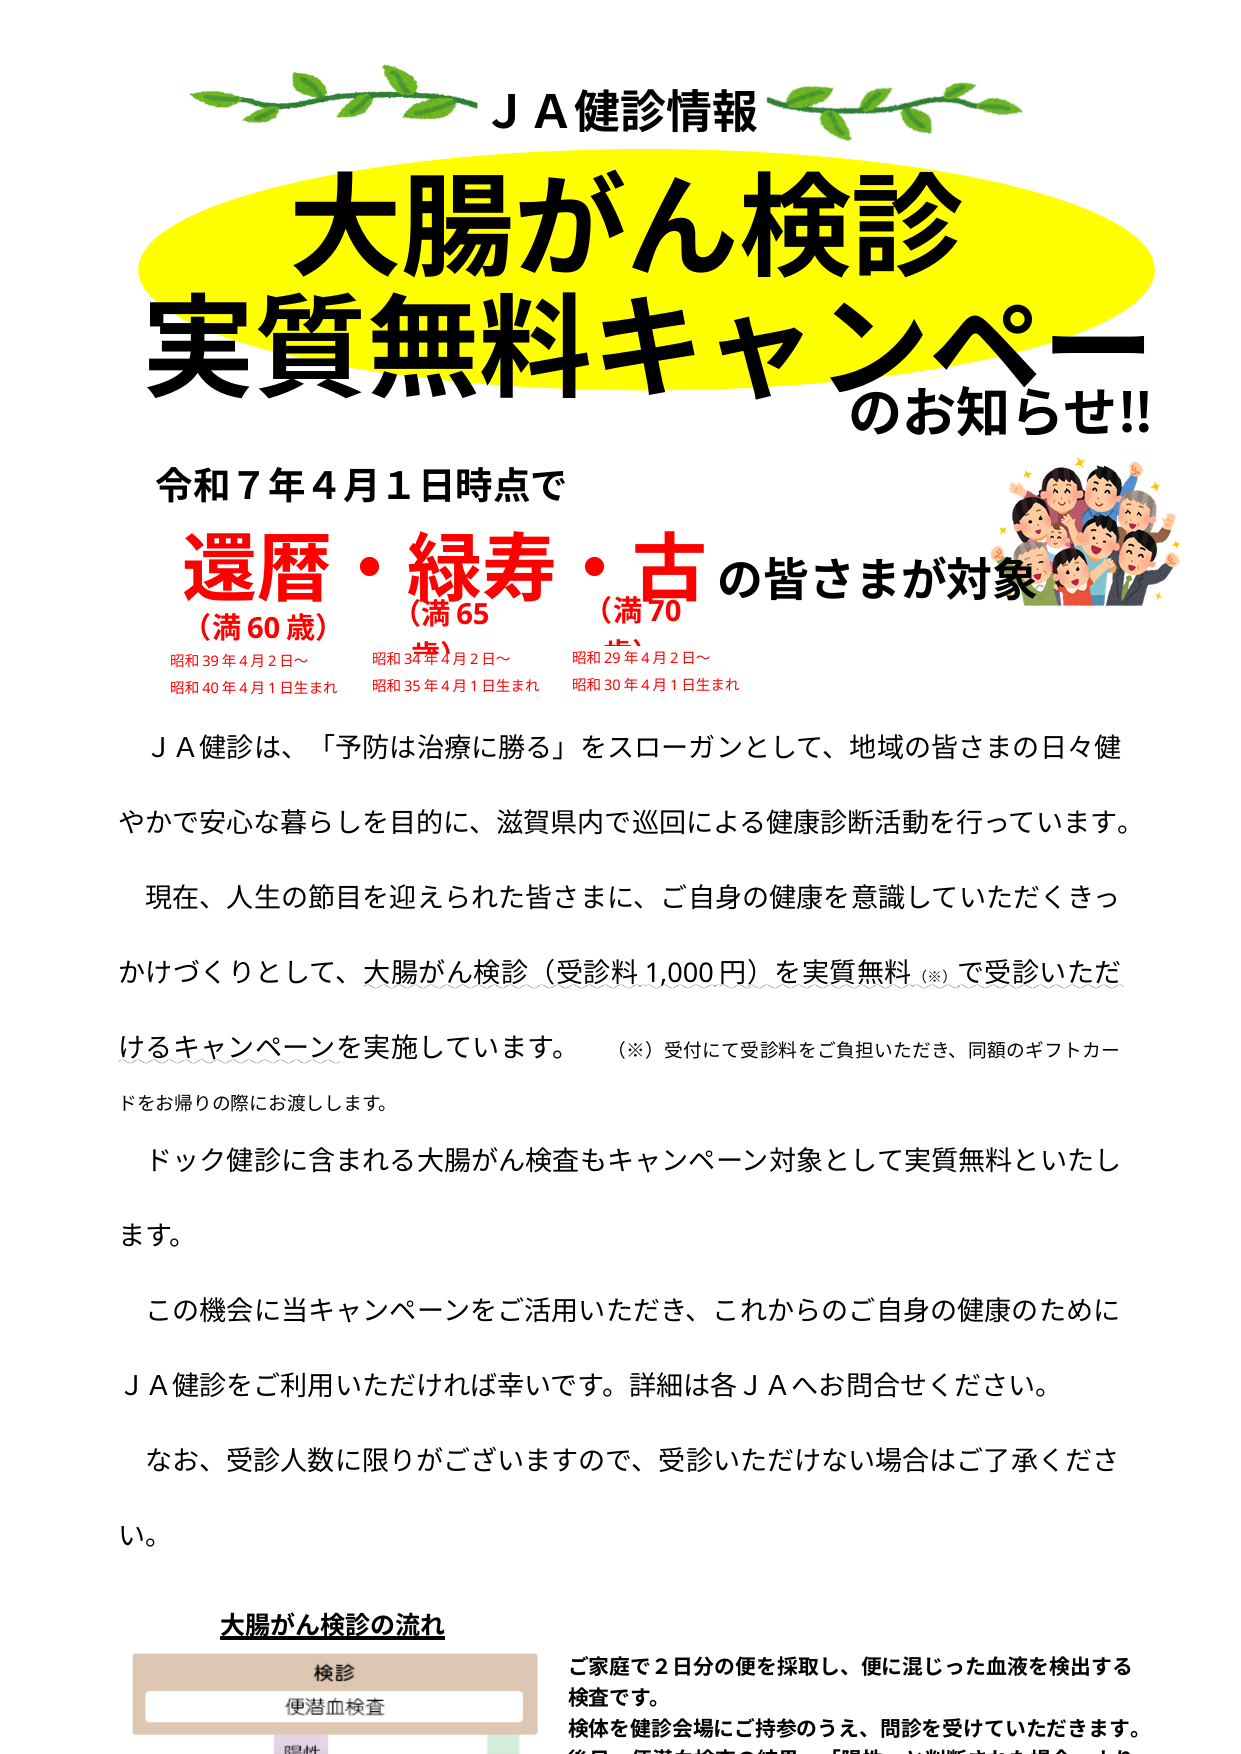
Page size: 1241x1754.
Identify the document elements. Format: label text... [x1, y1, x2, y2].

picture [189, 64, 478, 71]
picture [990, 457, 1180, 606]
text ドック健診に含まれる大腸がん検査もキャンペーン対象として実質無料といたします。 [118, 1121, 1122, 1271]
picture [132, 1625, 538, 1754]
text ＪＡ健診情報 [118, 71, 1122, 146]
text ＪＡ健診は、「予防は治療に勝る」をスローガンとして、地域の皆さまの日々健やかで安心な暮らしを目的に、滋賀県内で巡回による健康診断活動を行っています。 [118, 708, 1122, 858]
text 現在、人生の節目を迎えられた皆さまに、ご自身の健康を意識していただくきっかけづくりとして、大腸がん検診（受診料1,000円）を実質無料（※）で受診いただけるキャンペーンを実施しています。 （※）受付にて受診料をご負担いただき、同額のギフトカードをお帰りの際にお渡しします。 [118, 858, 1122, 1121]
picture [767, 83, 1022, 141]
text この機会に当キャンペーンをご活用いただき、これからのご自身の健康のためにＪＡ健診をご利用いただければ幸いです。詳細は各ＪＡへお問合せください。 [118, 1271, 1122, 1421]
text 令和７年４月１日時点で [118, 446, 1122, 521]
text なお、受診人数に限りがございますので、受診いただけない場合はご了承ください。 [118, 1421, 1122, 1571]
